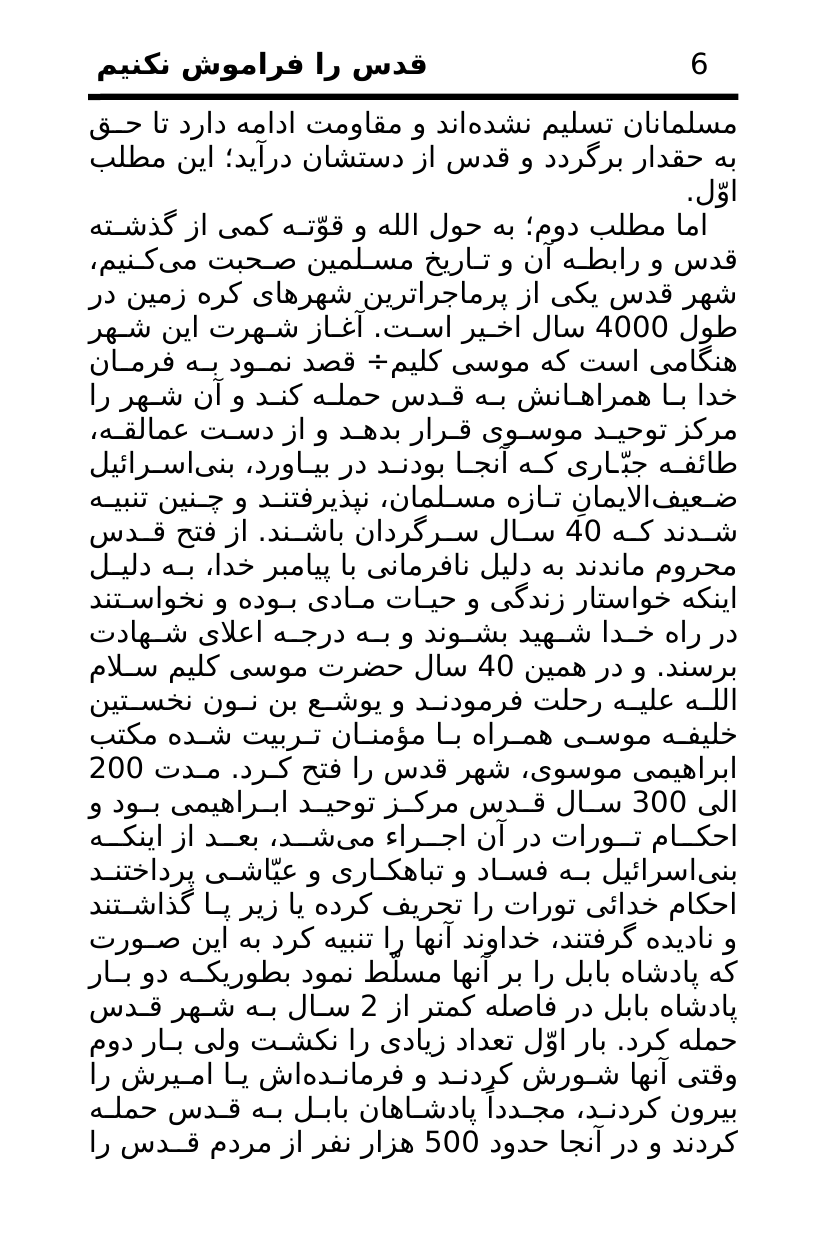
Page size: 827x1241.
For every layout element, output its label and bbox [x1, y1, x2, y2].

text [89, 208, 738, 1159]
text [89, 106, 738, 208]
